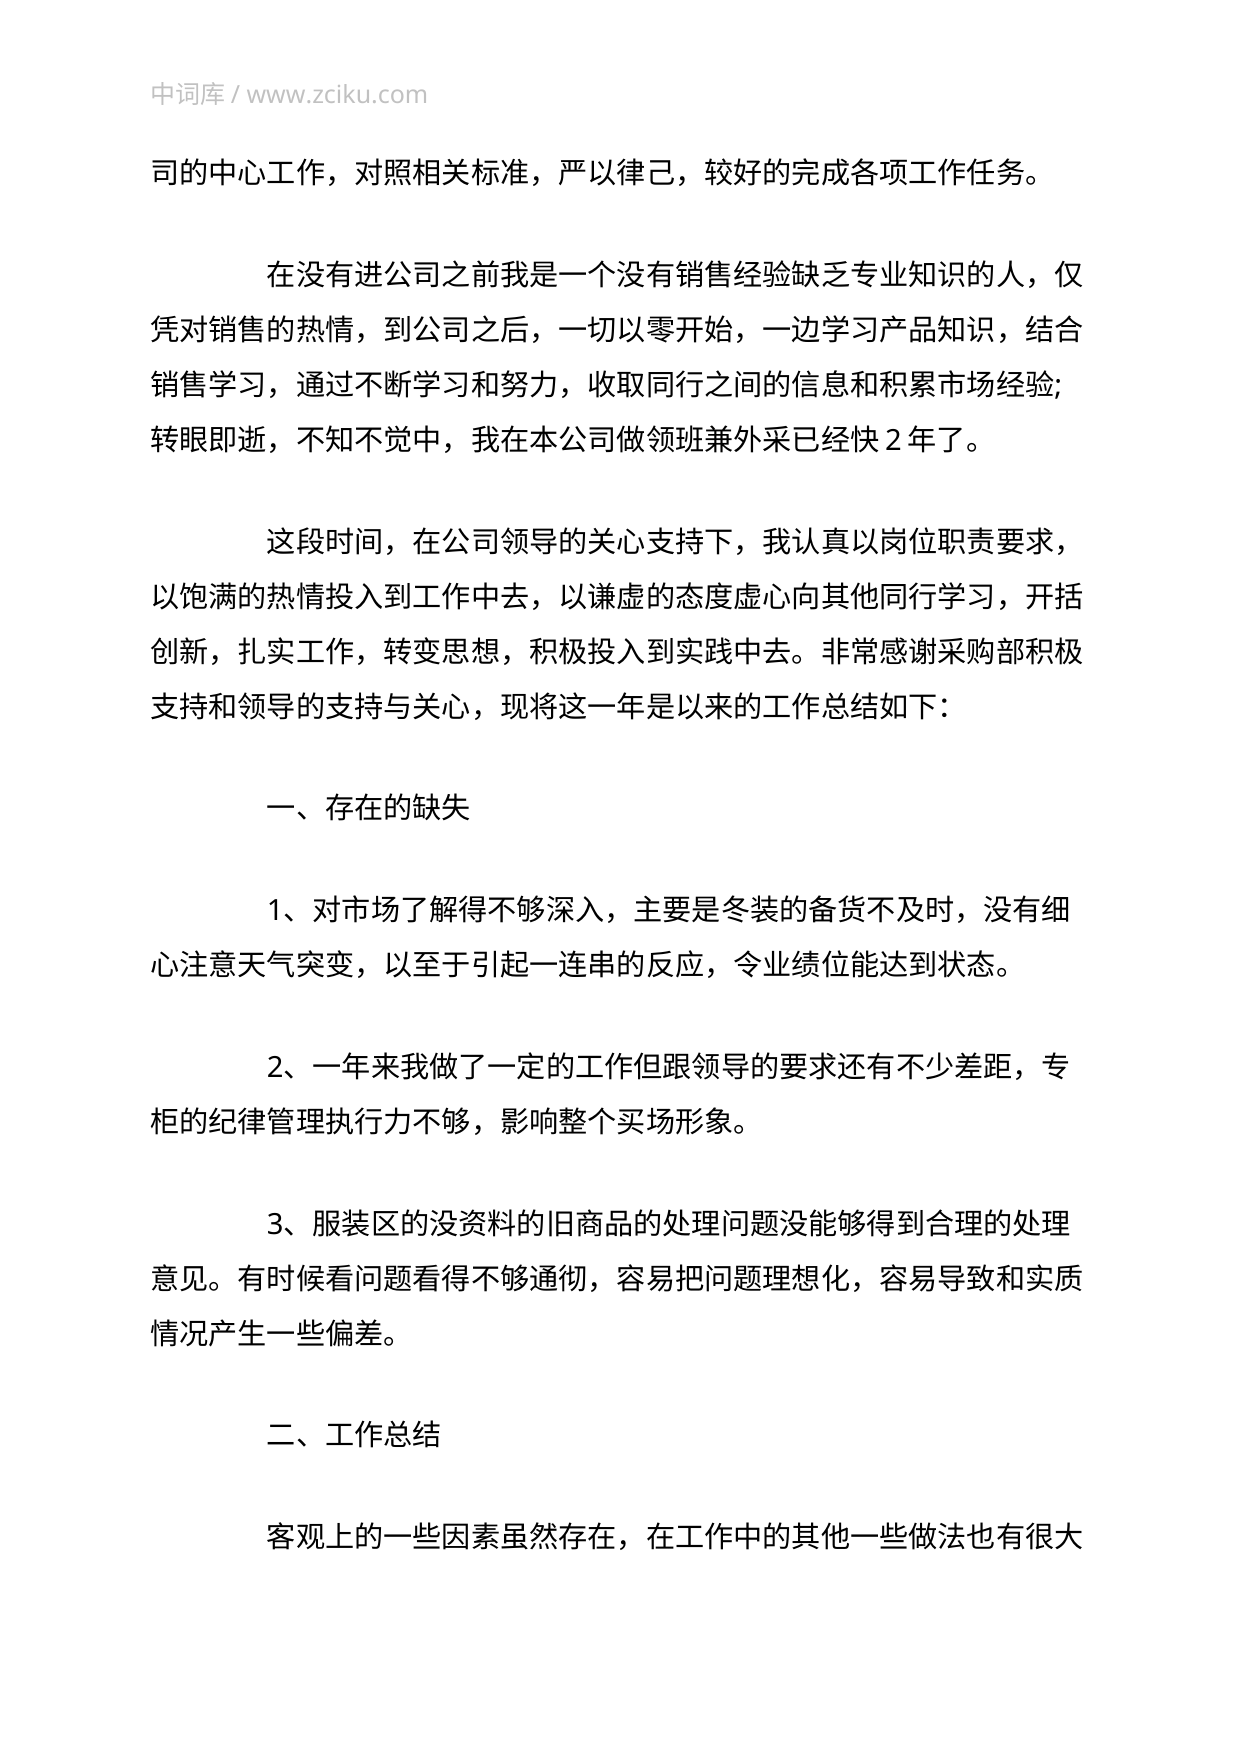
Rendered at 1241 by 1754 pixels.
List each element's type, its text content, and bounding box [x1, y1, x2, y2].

text 2、一年来我做了一定的工作但跟领导的要求还有不少差距，专柜的纪律管理执行力不够，影响整个买场形象。 [150, 1043, 1090, 1141]
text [150, 150, 1090, 192]
text 3、服装区的没资料的旧商品的处理问题没能够得到合理的处理意见。有时候看问题看得不够通彻，容易把问题理想化，容易导致和实质情况产生一些偏差。 [150, 1200, 1090, 1352]
text 二、工作总结 [150, 1412, 1090, 1454]
text 在没有进公司之前我是一个没有销售经验缺乏专业知识的人，仅凭对销售的热情，到公司之后，一切以零开始，一边学习产品知识，结合销售学习，通过不断学习和努力，收取同行之间的信息和积累市场经验;转眼即逝，不知不觉中，我在本公司做领班兼外采已经快2年了。 [150, 252, 1090, 459]
text 这段时间，在公司领导的关心支持下，我认真以岗位职责要求，以饱满的热情投入到工作中去，以谦虚的态度虚心向其他同行学习，开括创新，扎实工作，转变思想，积极投入到实践中去。非常感谢采购部积极支持和领导的支持与关心，现将这一年是以来的工作总结如下： [150, 518, 1090, 726]
text 1、对市场了解得不够深入，主要是冬装的备货不及时，没有细心注意天气突变，以至于引起一连串的反应，令业绩位能达到状态。 [150, 887, 1090, 984]
text 一、存在的缺失 [150, 785, 1090, 827]
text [150, 1514, 1090, 1556]
